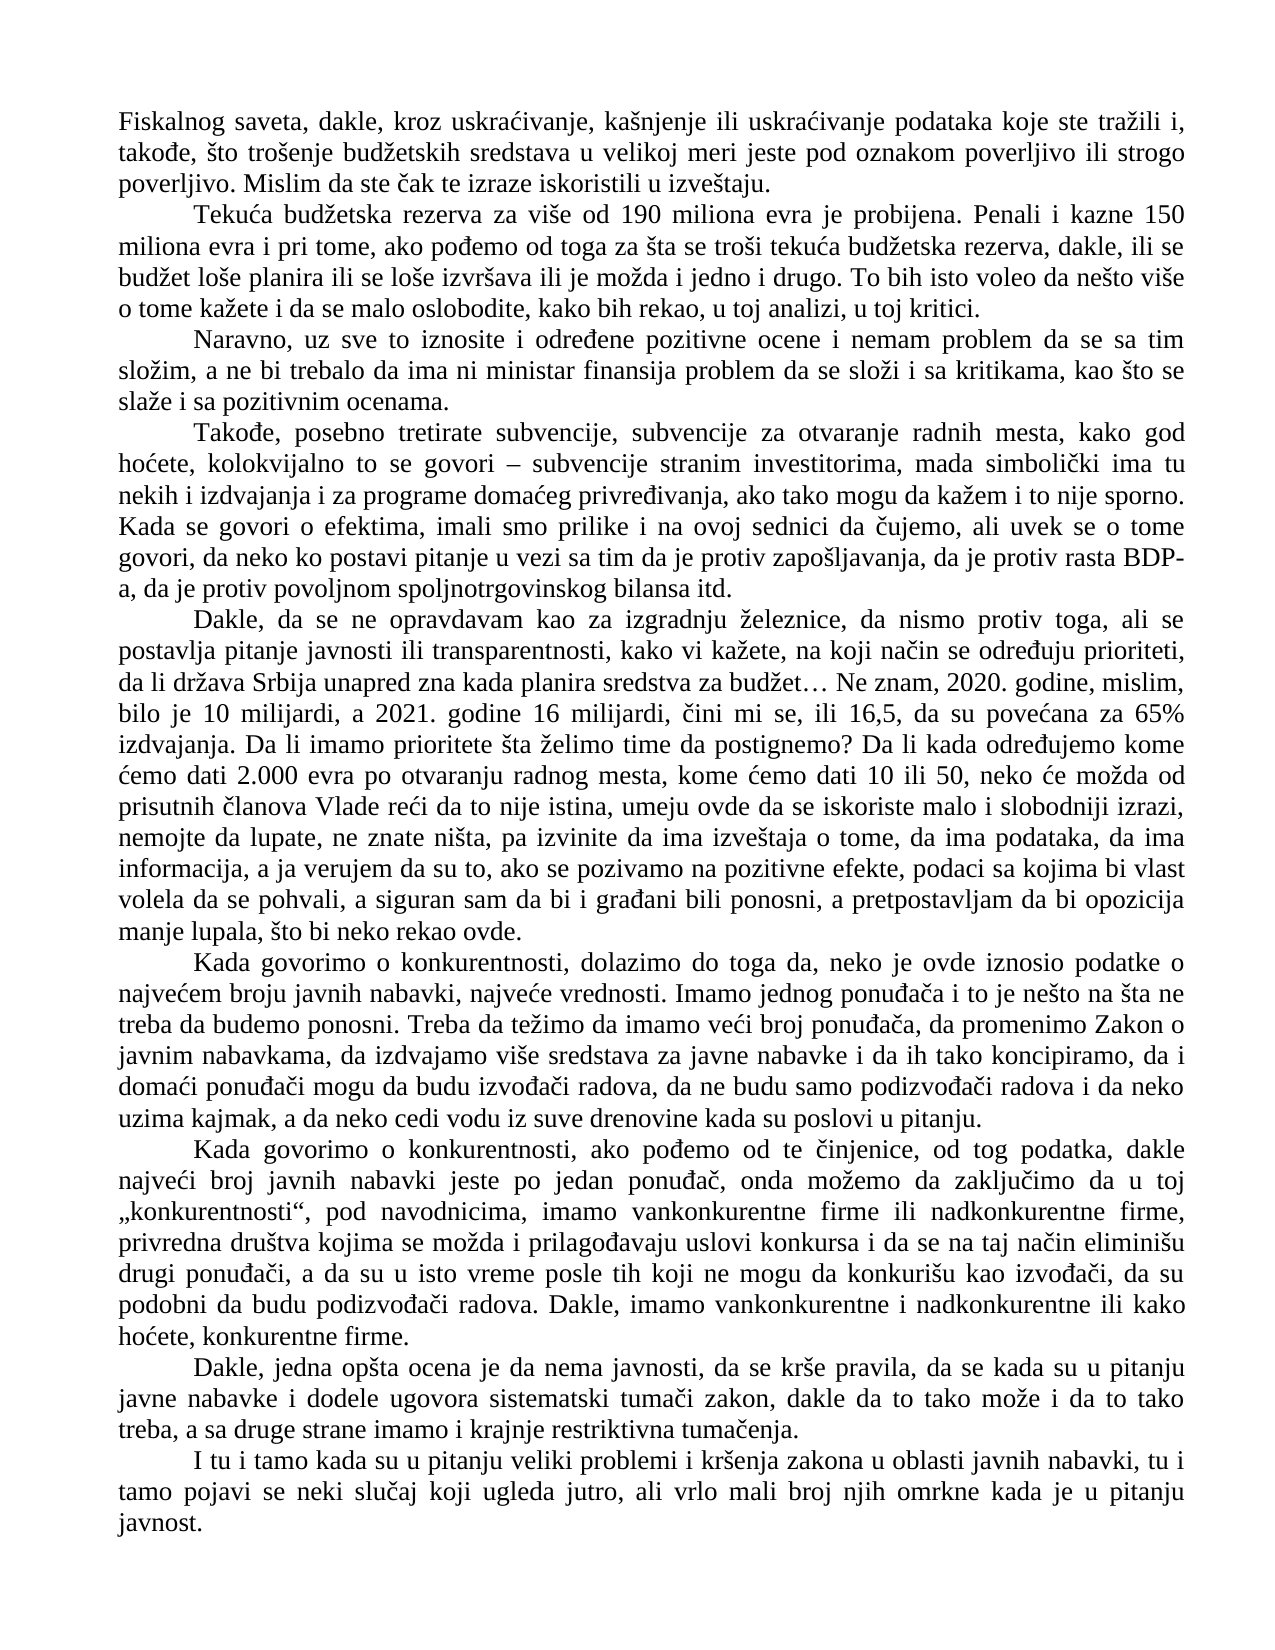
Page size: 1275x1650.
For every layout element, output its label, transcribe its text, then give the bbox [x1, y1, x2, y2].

text Kada govorimo o konkurentnosti, ako pođemo od te činjenice, od tog podatka, dakle najveći broj javnih nabavki jeste po jedan ponuđač, onda možemo da zaključimo da u toj „konkurentnosti“, pod navodnicima, imamo vankonkurentne firme ili nadkonkurentne firme, privredna društva kojima se možda i prilagođavaju uslovi konkursa i da se na taj način eliminišu drugi ponuđači, a da su u isto vreme posle tih koji ne mogu da konkurišu kao izvođači, da su podobni da budu podizvođači radova. Dakle, imamo vankonkurentne i nadkonkurentne ili kako hoćete, konkurentne firme. [118, 1133, 1186, 1351]
text I tu i tamo kada su u pitanju veliki problemi i kršenja zakona u oblasti javnih nabavki, tu i tamo pojavi se neki slučaj koji ugleda jutro, ali vrlo mali broj njih omrkne kada je u pitanju javnost. [118, 1444, 1186, 1538]
text Tekuća budžetska rezerva za više od 190 miliona evra je probijena. Penali i kazne 150 miliona evra i pri tome, ako pođemo od toga za šta se troši tekuća budžetska rezerva, dakle, ili se budžet loše planira ili se loše izvršava ili je možda i jedno i drugo. To bih isto voleo da nešto više o tome kažete i da se malo oslobodite, kako bih rekao, u toj analizi, u toj kritici. [118, 198, 1186, 323]
text Dakle, da se ne opravdavam kao za izgradnju železnice, da nismo protiv toga, ali se postavlja pitanje javnosti ili transparentnosti, kako vi kažete, na koji način se određuju prioriteti, da li država Srbija unapred zna kada planira sredstva za budžet… Ne znam, 2020. godine, mislim, bilo je 10 milijardi, a 2021. godine 16 milijardi, čini mi se, ili 16,5, da su povećana za 65% izdvajanja. Da li imamo prioritete šta želimo time da postignemo? Da li kada određujemo kome ćemo dati 2.000 evra po otvaranju radnog mesta, kome ćemo dati 10 ili 50, neko će možda od prisutnih članova Vlade reći da to nije istina, umeju ovde da se iskoriste malo i slobodniji izrazi, nemojte da lupate, ne znate ništa, pa izvinite da ima izveštaja o tome, da ima podataka, da ima informacija, a ja verujem da su to, ako se pozivamo na pozitivne efekte, podaci sa kojima bi vlast volela da se pohvali, a siguran sam da bi i građani bili ponosni, a pretpostavljam da bi opozicija manje lupala, što bi neko rekao ovde. [118, 603, 1186, 946]
text Dakle, jedna opšta ocena je da nema javnosti, da se krše pravila, da se kada su u pitanju javne nabavke i dodele ugovora sistematski tumači zakon, dakle da to tako može i da to tako treba, a sa druge strane imamo i krajnje restriktivna tumačenja. [118, 1351, 1186, 1444]
text Naravno, uz sve to iznosite i određene pozitivne ocene i nemam problem da se sa tim složim, a ne bi trebalo da ima ni ministar finansija problem da se složi i sa kritikama, kao što se slaže i sa pozitivnim ocenama. [118, 323, 1186, 416]
text Takođe, posebno tretirate subvencije, subvencije za otvaranje radnih mesta, kako god hoćete, kolokvijalno to se govori – subvencije stranim investitorima, mada simbolički ima tu nekih i izdvajanja i za programe domaćeg privređivanja, ako tako mogu da kažem i to nije sporno. Kada se govori o efektima, imali smo prilike i na ovoj sednici da čujemo, ali uvek se o tome govori, da neko ko postavi pitanje u vezi sa tim da je protiv zapošljavanja, da je protiv rasta BDP-a, da je protiv povoljnom spoljnotrgovinskog bilansa itd. [118, 416, 1186, 603]
text Kada govorimo o konkurentnosti, dolazimo do toga da, neko je ovde iznosio podatke o najvećem broju javnih nabavki, najveće vrednosti. Imamo jednog ponuđača i to je nešto na šta ne treba da budemo ponosni. Treba da težimo da imamo veći broj ponuđača, da promenimo Zakon o javnim nabavkama, da izdvajamo više sredstava za javne nabavke i da ih tako koncipiramo, da i domaći ponuđači mogu da budu izvođači radova, da ne budu samo podizvođači radova i da neko uzima kajmak, a da neko cedi vodu iz suve drenovine kada su poslovi u pitanju. [118, 946, 1186, 1133]
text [118, 105, 1186, 198]
